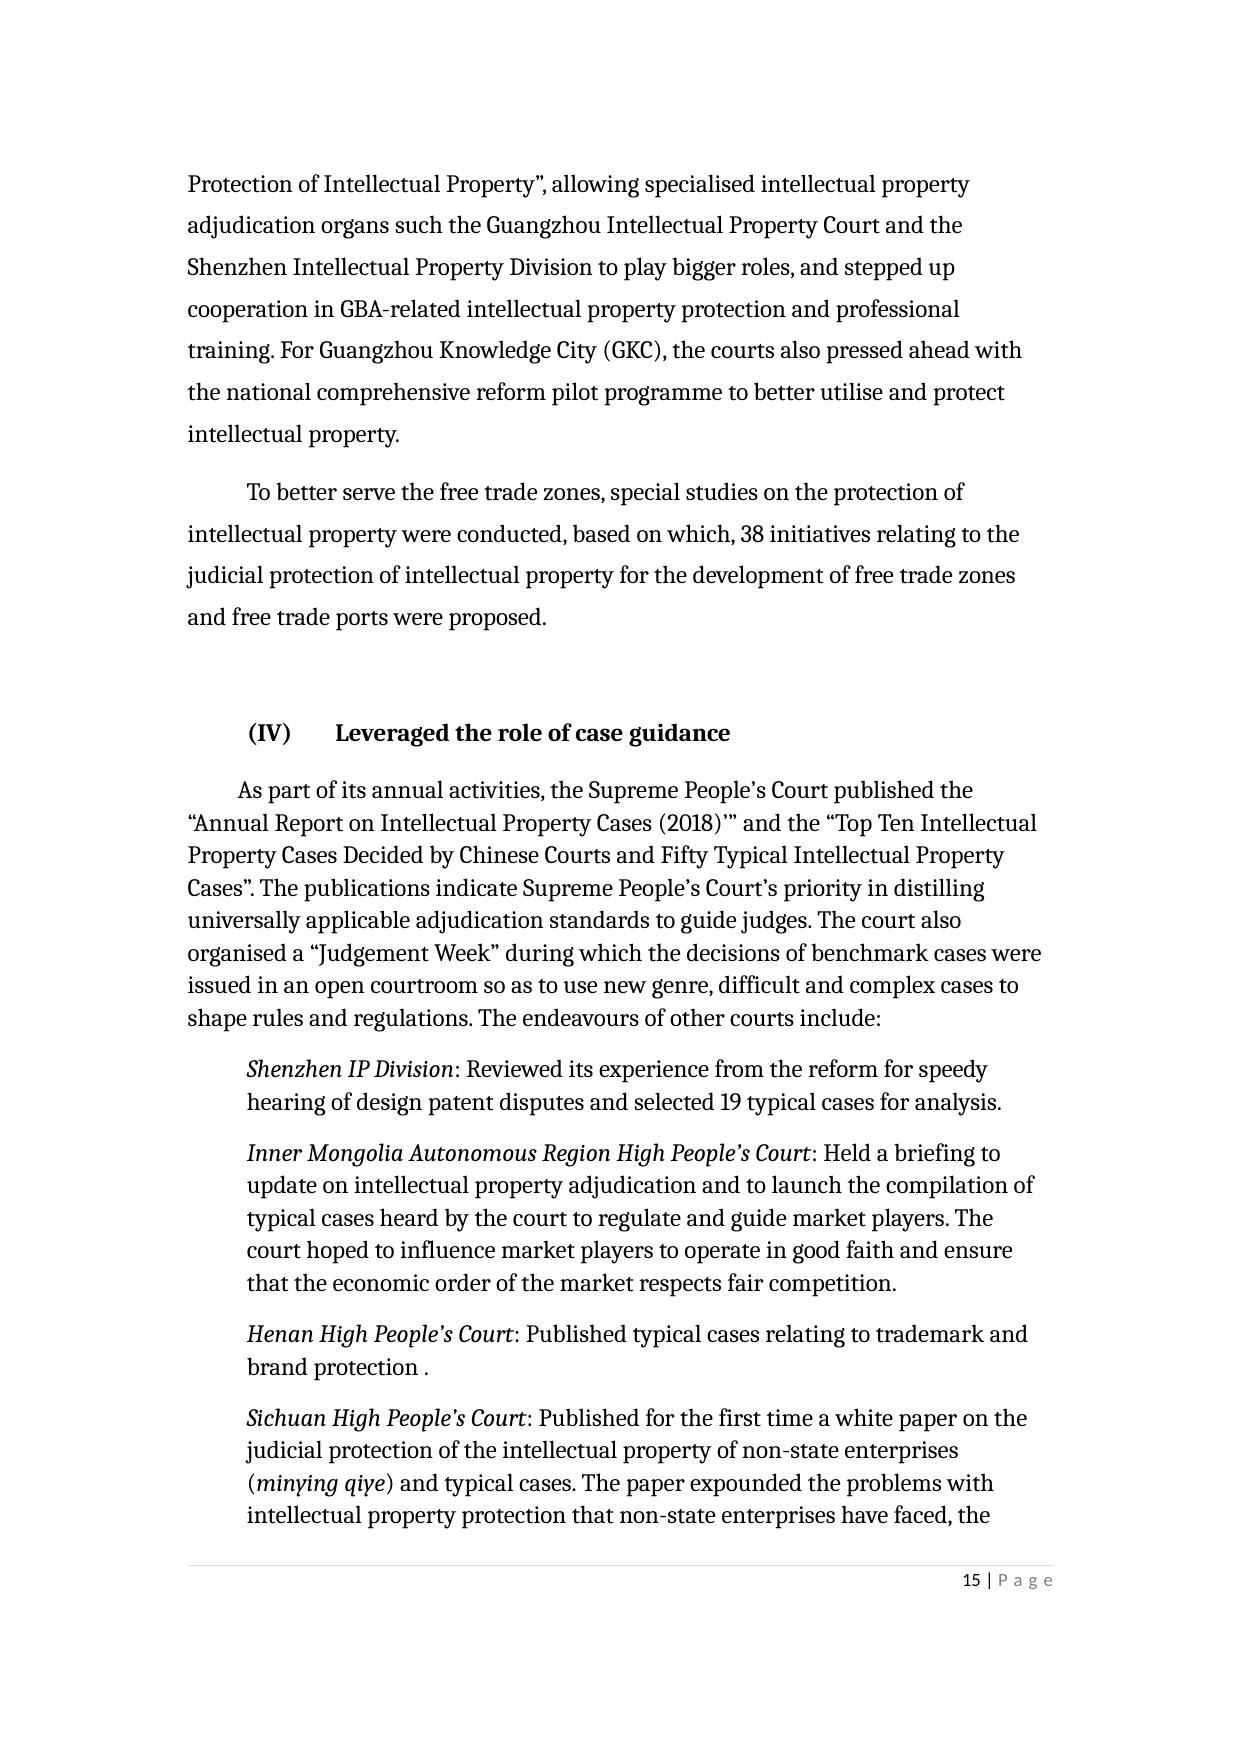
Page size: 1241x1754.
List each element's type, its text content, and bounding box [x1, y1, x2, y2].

list As part of its annual activities, the Supreme People’s Court published the “Annual Report on Intellectual Property Cases (2018)’” and the “Top Ten Intellectual Property Cases Decided by Chinese Courts and Fifty Typical Intellectual Property Cases”. The publications indicate Supreme People’s Court’s priority in distilling universally applicable adjudication standards to guide judges. The court also organised a “Judgement Week” during which the decisions of benchmark cases were issued in an open courtroom so as to use new genre, difficult and complex cases to shape rules and regulations. The endeavours of other courts include: [187, 774, 1053, 1034]
list Shenzhen IP Division: Reviewed its experience from the reform for speedy hearing of design patent disputes and selected 19 typical cases for analysis. [247, 1053, 1053, 1118]
list Leveraged the role of case guidance [187, 717, 1053, 749]
list Inner Mongolia Autonomous Region High People’s Court: Held a briefing to update on intellectual property adjudication and to launch the compilation of typical cases heard by the court to regulate and guide market players. The court hoped to influence market players to operate in good faith and ensure that the economic order of the market respects fair competition. [247, 1137, 1053, 1299]
list Henan High People’s Court: Published typical cases relating to trademark and brand protection . [247, 1318, 1053, 1383]
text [187, 159, 1053, 450]
text To better serve the free trade zones, special studies on the protection of intellectual property were conducted, based on which, 38 initiatives relating to the judicial protection of intellectual property for the development of free trade zones and free trade ports were proposed. [187, 467, 1053, 634]
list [247, 1402, 1053, 1532]
